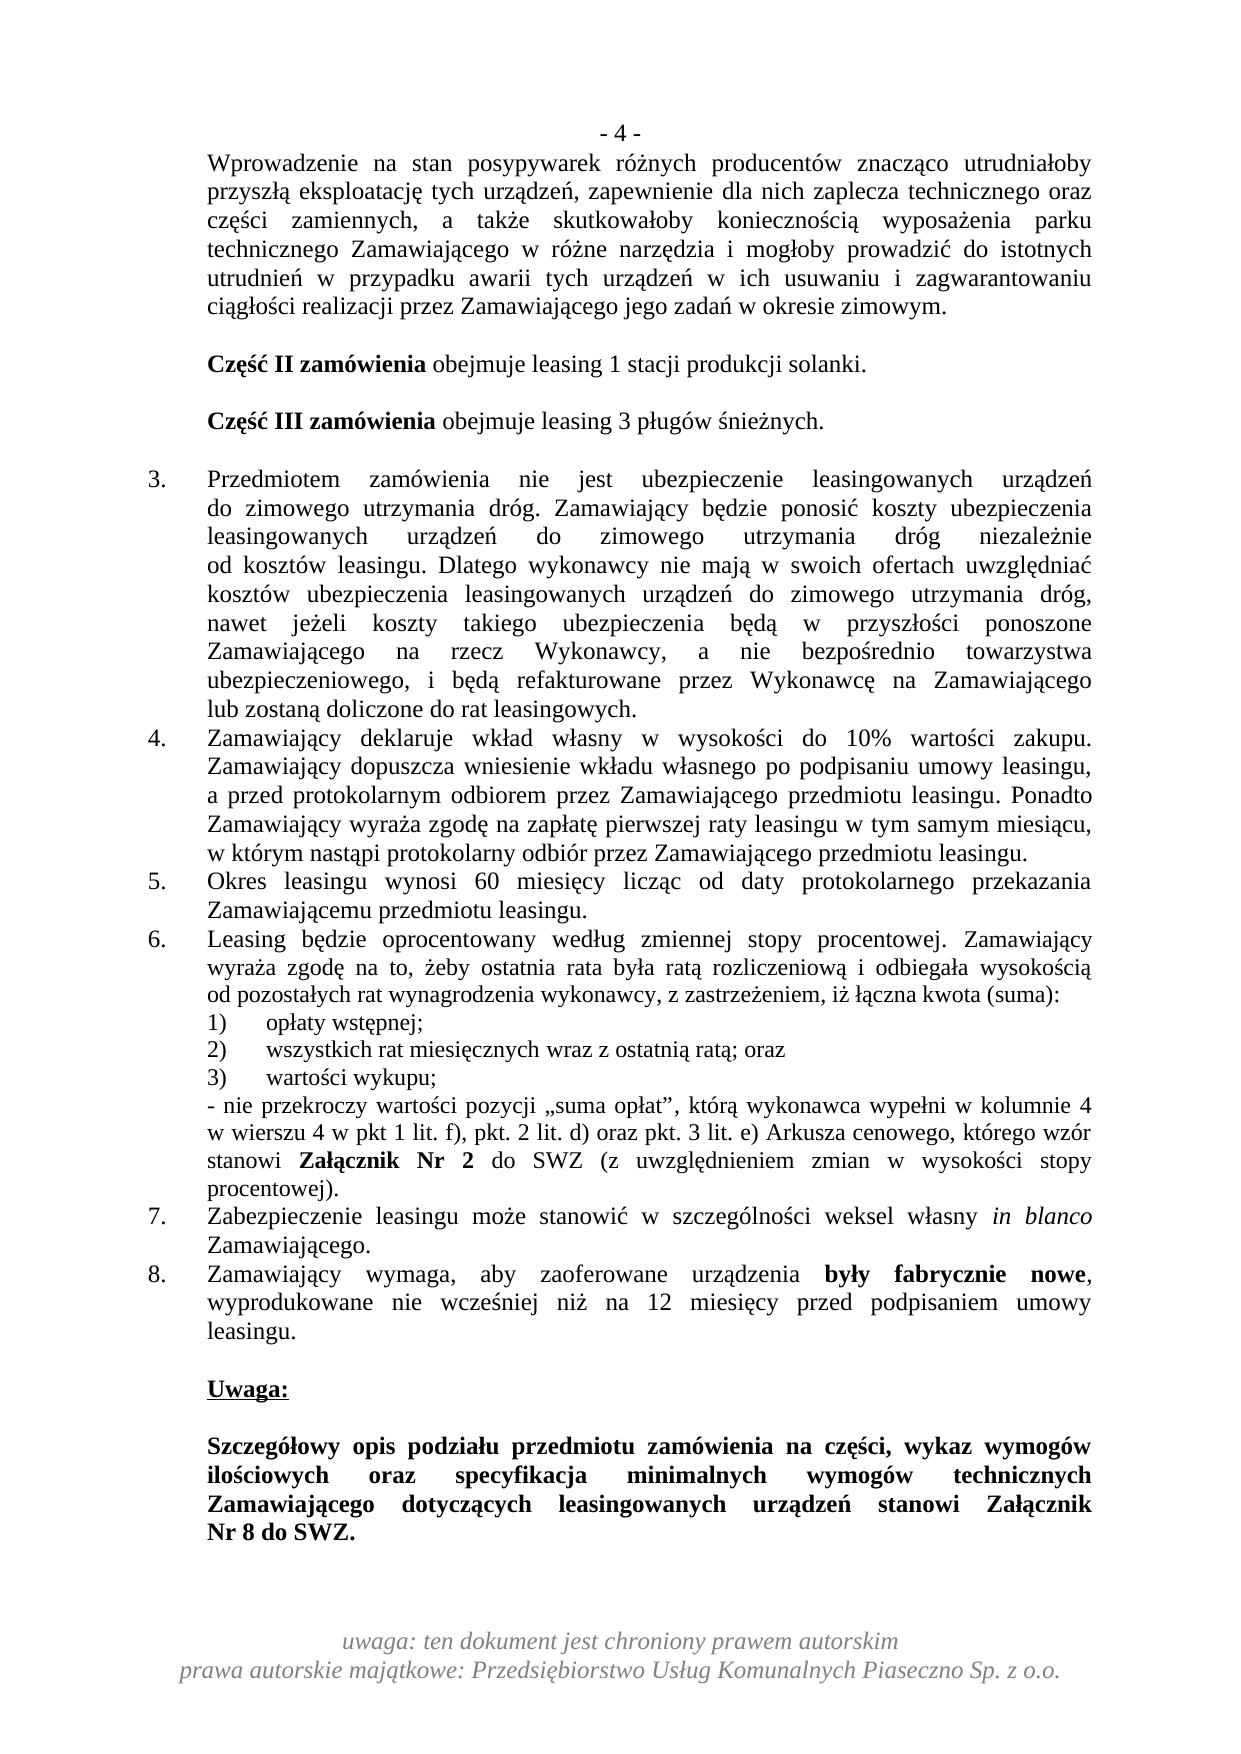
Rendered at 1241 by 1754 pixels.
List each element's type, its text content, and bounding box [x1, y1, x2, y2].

text 3) wartości wykupu; [207, 1063, 1092, 1091]
text Wprowadzenie na stan posypywarek różnych producentów znacząco utrudniałoby przyszłą eksploatację tych urządzeń, zapewnienie dla nich zaplecza technicznego oraz części zamiennych, a także skutkowałoby koniecznością wyposażenia parku technicznego Zamawiającego w różne narzędzia i mogłoby prowadzić do istotnych utrudnień w przypadku awarii tych urządzeń w ich usuwaniu i zagwarantowaniu ciągłości realizacji przez Zamawiającego jego zadań w okresie zimowym. [207, 148, 1092, 320]
text 7. Zabezpieczenie leasingu może stanowić w szczególności weksel własny in blanco Zamawiającego. [148, 1201, 1092, 1259]
text Uwaga: [207, 1374, 1092, 1402]
text 1) opłaty wstępnej; [207, 1008, 1092, 1036]
text Część III zamówienia obejmuje leasing 3 pługów śnieżnych. [207, 406, 1092, 435]
text 6. Leasing będzie oprocentowany według zmiennej stopy procentowej. Zamawiający wyraża zgodę na to, żeby ostatnia rata była ratą rozliczeniową i odbiegała wysokością od pozostałych rat wynagrodzenia wykonawcy, z zastrzeżeniem, iż łączna kwota (suma): [148, 924, 1092, 1008]
text 3. Przedmiotem zamówienia nie jest ubezpieczenie leasingowanych urządzeń do zimowego utrzymania dróg. Zamawiający będzie ponosić koszty ubezpieczenia leasingowanych urządzeń do zimowego utrzymania dróg niezależnie od kosztów leasingu. Dlatego wykonawcy nie mają w swoich ofertach uwzględniać kosztów ubezpieczenia leasingowanych urządzeń do zimowego utrzymania dróg, nawet jeżeli koszty takiego ubezpieczenia będą w przyszłości ponoszone Zamawiającego na rzecz Wykonawcy, a nie bezpośrednio towarzystwa ubezpieczeniowego, i będą refakturowane przez Wykonawcę na Zamawiającego lub zostaną doliczone do rat leasingowych. [148, 464, 1092, 723]
text 2) wszystkich rat miesięcznych wraz z ostatnią ratą; oraz [207, 1036, 1092, 1063]
text 5. Okres leasingu wynosi 60 miesięcy licząc od daty protokolarnego przekazania Zamawiającemu przedmiotu leasingu. [148, 866, 1092, 924]
text 8. Zamawiający wymaga, aby zaoferowane urządzenia były fabrycznie nowe, wyprodukowane nie wcześniej niż na 12 miesięcy przed podpisaniem umowy leasingu. [148, 1259, 1092, 1345]
text Szczegółowy opis podziału przedmiotu zamówienia na części, wykaz wymogów ilościowych oraz specyfikacja minimalnych wymogów technicznych Zamawiającego dotyczących leasingowanych urządzeń stanowi Załącznik Nr 8 do SWZ. [207, 1431, 1092, 1546]
text 4. Zamawiający deklaruje wkład własny w wysokości do 10% wartości zakupu. Zamawiający dopuszcza wniesienie wkładu własnego po podpisaniu umowy leasingu, a przed protokolarnym odbiorem przez Zamawiającego przedmiotu leasingu. Ponadto Zamawiający wyraża zgodę na zapłatę pierwszej raty leasingu w tym samym miesiącu, w którym nastąpi protokolarny odbiór przez Zamawiającego przedmiotu leasingu. [148, 723, 1092, 866]
text Część II zamówienia obejmuje leasing 1 stacji produkcji solanki. [207, 349, 1092, 378]
text - nie przekroczy wartości pozycji „suma opłat”, którą wykonawca wypełni w kolumnie 4 w wierszu 4 w pkt 1 lit. f), pkt. 2 lit. d) oraz pkt. 3 lit. e) Arkusza cenowego, którego wzór stanowi Załącznik Nr 2 do SWZ (z uwzględnieniem zmian w wysokości stopy procentowej). [207, 1091, 1092, 1201]
